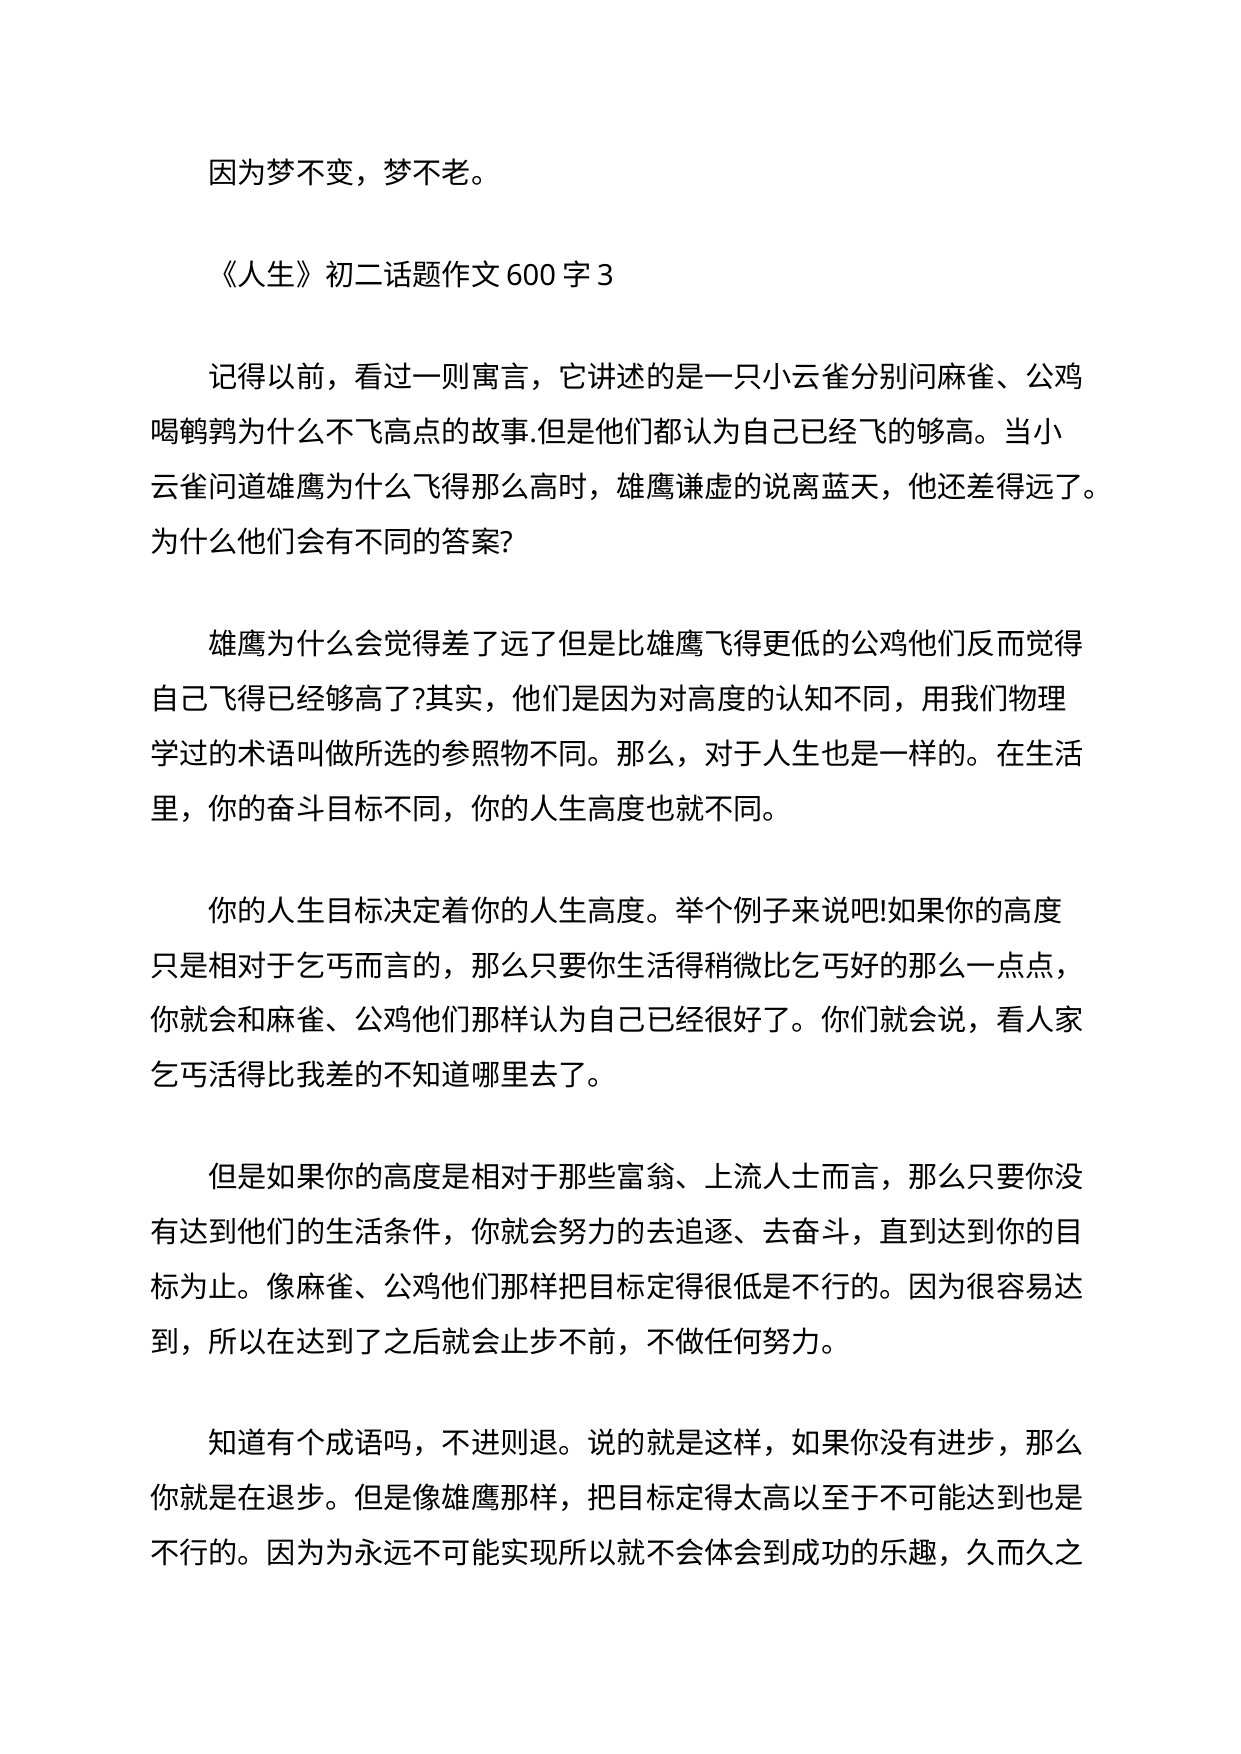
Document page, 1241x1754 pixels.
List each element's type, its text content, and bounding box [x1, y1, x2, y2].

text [150, 1420, 1090, 1572]
text 雄鹰为什么会觉得差了远了但是比雄鹰飞得更低的公鸡他们反而觉得自己飞得已经够高了?其实，他们是因为对高度的认知不同，用我们物理学过的术语叫做所选的参照物不同。那么，对于人生也是一样的。在生活里，你的奋斗目标不同，你的人生高度也就不同。 [150, 621, 1090, 828]
text 你的人生目标决定着你的人生高度。举个例子来说吧!如果你的高度只是相对于乞丐而言的，那么只要你生活得稍微比乞丐好的那么一点点，你就会和麻雀、公鸡他们那样认为自己已经很好了。你们就会说，看人家乞丐活得比我差的不知道哪里去了。 [150, 887, 1090, 1094]
text 但是如果你的高度是相对于那些富翁、上流人士而言，那么只要你没有达到他们的生活条件，你就会努力的去追逐、去奋斗，直到达到你的目标为止。像麻雀、公鸡他们那样把目标定得很低是不行的。因为很容易达到，所以在达到了之后就会止步不前，不做任何努力。 [150, 1154, 1090, 1361]
text 记得以前，看过一则寓言，它讲述的是一只小云雀分别问麻雀、公鸡喝鹌鹑为什么不飞高点的故事.但是他们都认为自己已经飞的够高。当小云雀问道雄鹰为什么飞得那么高时，雄鹰谦虚的说离蓝天，他还差得远了。为什么他们会有不同的答案? [150, 354, 1090, 561]
text 《人生》初二话题作文600字3 [150, 252, 1090, 294]
text 因为梦不变，梦不老。 [150, 150, 1090, 192]
